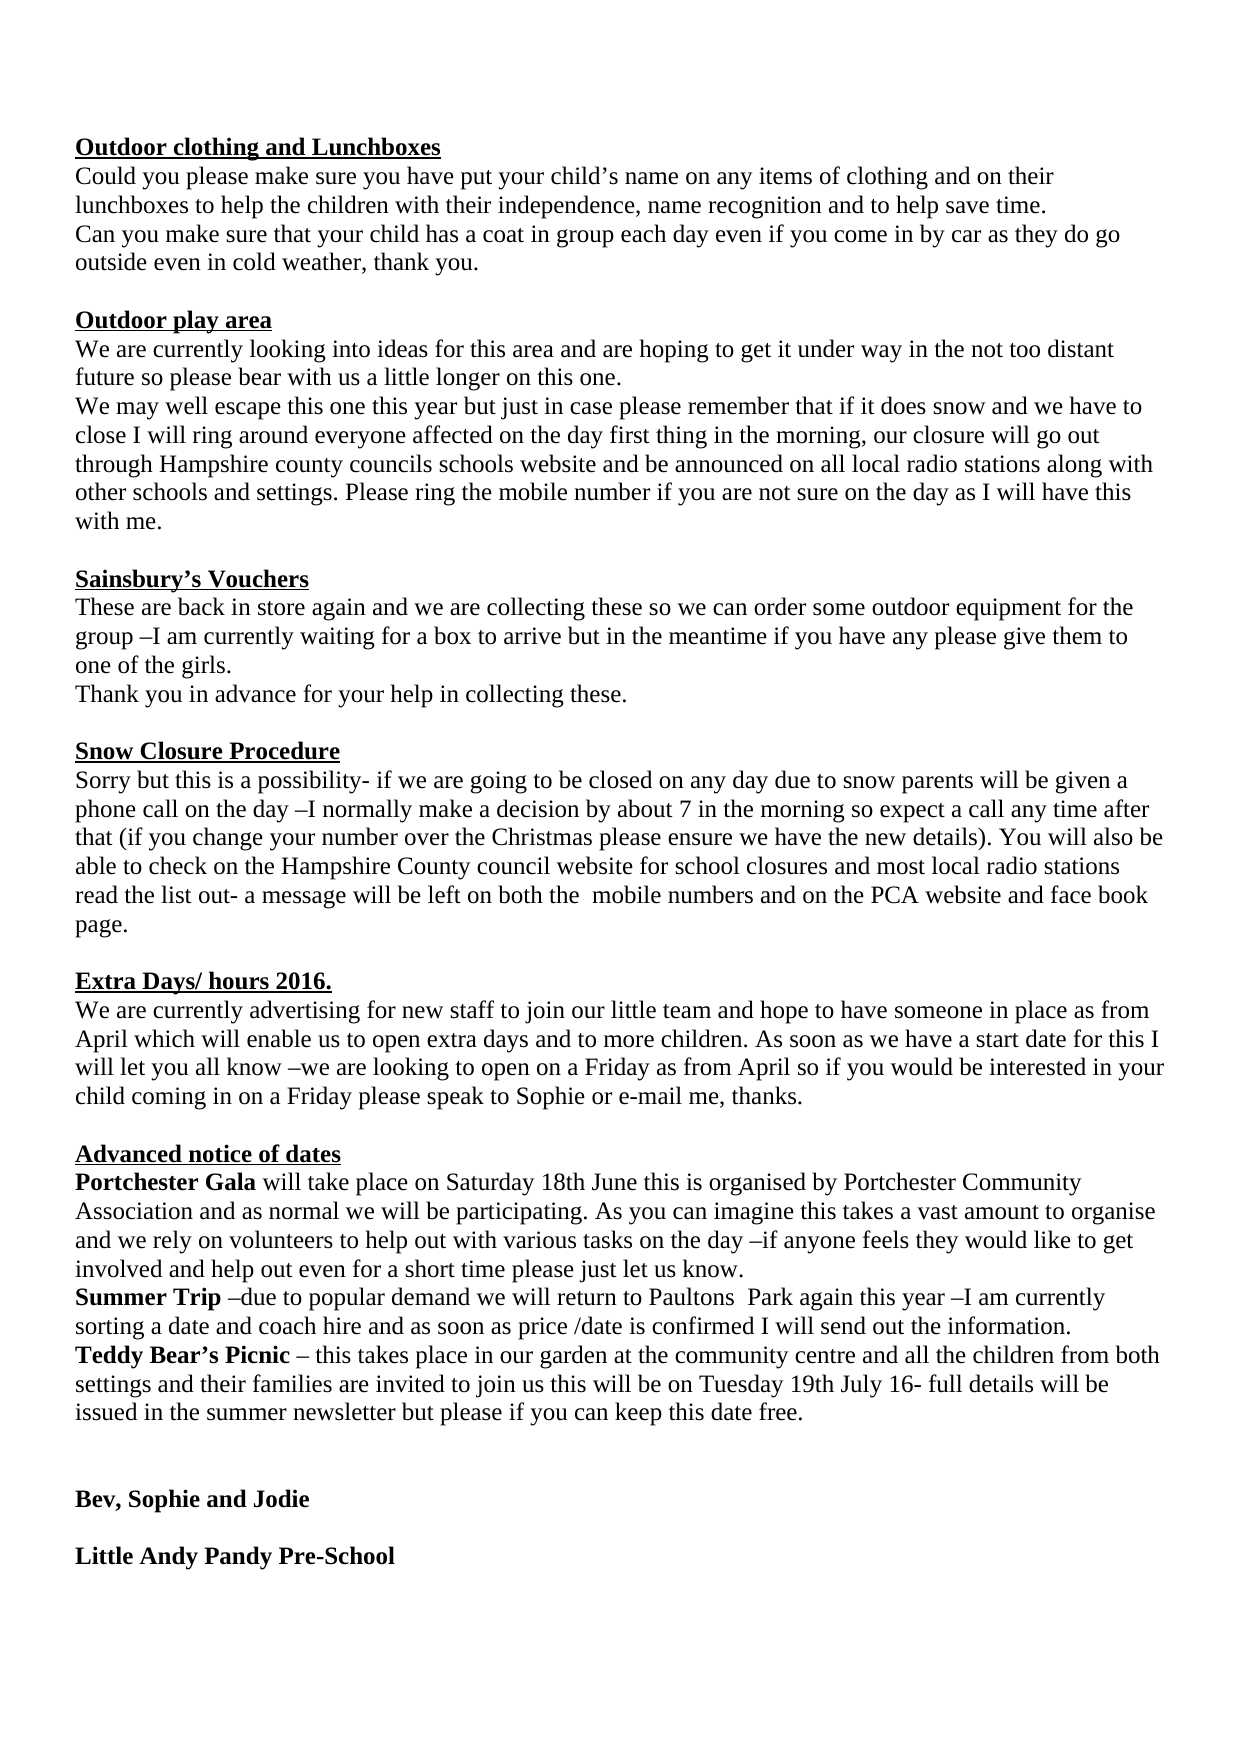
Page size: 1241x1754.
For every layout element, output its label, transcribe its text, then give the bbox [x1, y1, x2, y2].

text We may well escape this one this year but just in case please remember that if it does snow and we have to close I will ring around everyone affected on the day first thing in the morning, our closure will go out through Hampshire county councils schools website and be announced on all local radio stations along with other schools and settings. Please ring the mobile number if you are not sure on the day as I will have this with me. [75, 391, 1165, 535]
text Sorry but this is a possibility- if we are going to be closed on any day due to snow parents will be given a phone call on the day –I normally make a decision by about 7 in the morning so expect a call any time after that (if you change your number over the Christmas please ensure we have the new details). You will also be able to check on the Hampshire County council website for school closures and most local radio stations read the list out- a message will be left on both the mobile numbers and on the PCA website and face book page. [75, 765, 1165, 937]
text Outdoor clothing and Lunchboxes [75, 132, 1165, 161]
text Snow Closure Procedure [75, 736, 1165, 765]
text Thank you in advance for your help in collecting these. [75, 679, 1165, 707]
text We are currently advertising for new staff to join our little team and hope to have someone in place as from April which will enable us to open extra days and to more children. As soon as we have a start date for this I will let you all know –we are looking to open on a Friday as from April so if you would be interested in your child coming in on a Friday please speak to Sophie or e-mail me, thanks. [75, 995, 1165, 1110]
text Outdoor play area [75, 305, 1165, 334]
text Summer Trip –due to popular demand we will return to Paultons Park again this year –I am currently sorting a date and coach hire and as soon as price /date is confirmed I will send out the information. [75, 1282, 1165, 1340]
text Bev, Sophie and Jodie [75, 1484, 1165, 1512]
text Little Andy Pandy Pre-School [75, 1541, 1165, 1570]
text We are currently looking into ideas for this area and are hoping to get it under way in the not too distant future so please bear with us a little longer on this one. [75, 334, 1165, 391]
text Extra Days/ hours 2016. [75, 966, 1165, 995]
text Can you make sure that your child has a coat in group each day even if you come in by car as they do go outside even in cold weather, thank you. [75, 219, 1165, 276]
text Could you please make sure you have put your child’s name on any items of clothing and on their lunchboxes to help the children with their independence, name recognition and to help save time. [75, 161, 1165, 219]
text These are back in store again and we are collecting these so we can order some outdoor equipment for the group –I am currently waiting for a box to arrive but in the meantime if you have any please give them to one of the girls. [75, 592, 1165, 679]
text Teddy Bear’s Picnic – this takes place in our garden at the community centre and all the children from both settings and their families are invited to join us this will be on Tuesday 19th July 16- full details will be issued in the summer newsletter but please if you can keep this date free. [75, 1340, 1165, 1426]
text Sainsbury’s Vouchers [75, 564, 1165, 592]
text Portchester Gala will take place on Saturday 18th June this is organised by Portchester Community Association and as normal we will be participating. As you can imagine this takes a vast amount to organise and we rely on volunteers to help out with various tasks on the day –if anyone feels they would like to get involved and help out even for a short time please just let us know. [75, 1167, 1165, 1282]
text Advanced notice of dates [75, 1139, 1165, 1167]
